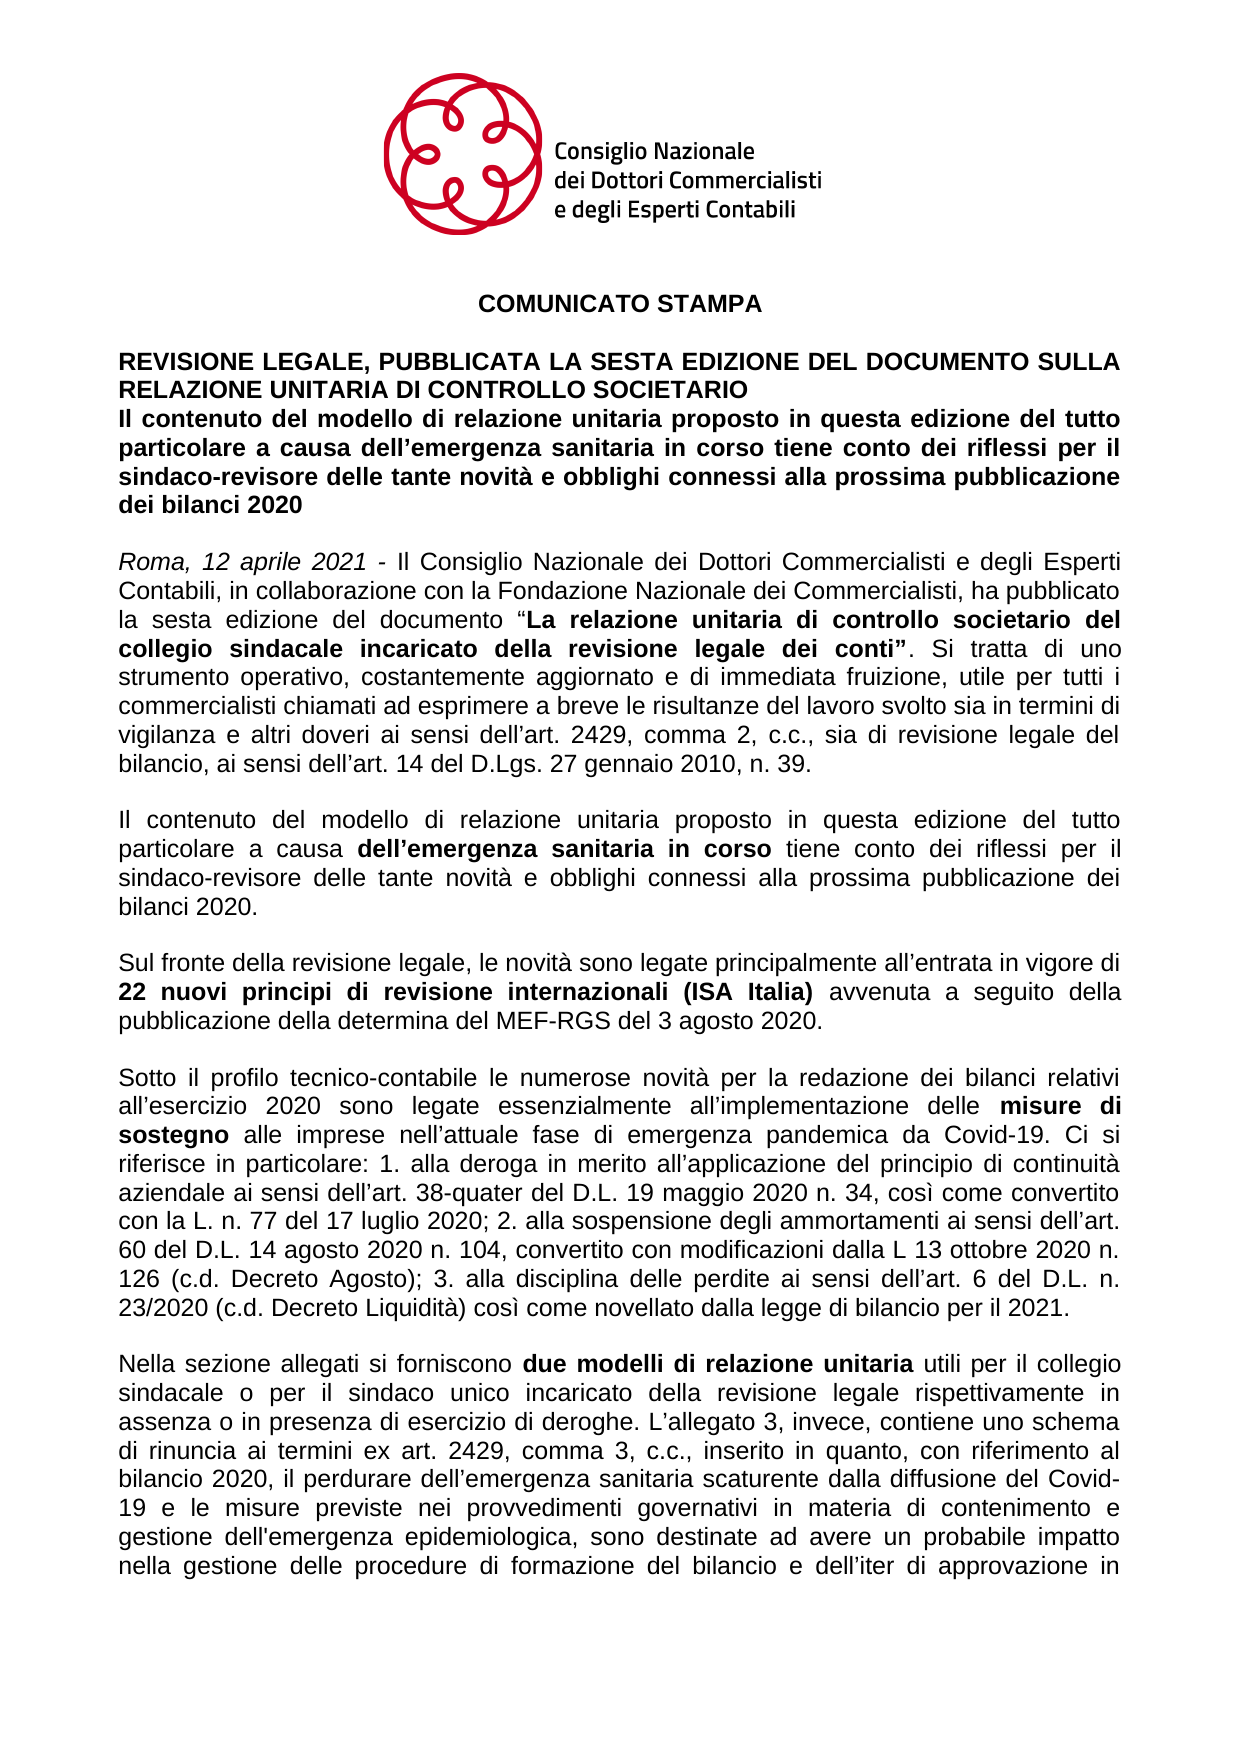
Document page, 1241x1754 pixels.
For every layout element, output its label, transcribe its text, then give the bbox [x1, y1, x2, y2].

text Sotto il profilo tecnico-contabile le numerose novità per la redazione dei bilanci relativi all’esercizio 2020 sono legate essenzialmente all’implementazione delle misure di sostegno alle imprese nell’attuale fase di emergenza pandemica da Covid-19. Ci si riferisce in particolare: 1. alla deroga in merito all’applicazione del principio di continuità aziendale ai sensi dell’art. 38-quater del D.L. 19 maggio 2020 n. 34, così come convertito con la L. n. 77 del 17 luglio 2020; 2. alla sospensione degli ammortamenti ai sensi dell’art. 60 del D.L. 14 agosto 2020 n. 104, convertito con modificazioni dalla L 13 ottobre 2020 n. 126 (c.d. Decreto Agosto); 3. alla disciplina delle perdite ai sensi dell’art. 6 del D.L. n. 23/2020 (c.d. Decreto Liquidità) così come novellato dalla legge di bilancio per il 2021. [118, 1063, 1122, 1321]
text Il contenuto del modello di relazione unitaria proposto in questa edizione del tutto particolare a causa dell’emergenza sanitaria in corso tiene conto dei riflessi per il sindaco-revisore delle tante novità e obblighi connessi alla prossima pubblicazione dei bilanci 2020. [118, 805, 1122, 920]
picture [383, 73, 857, 235]
text Il contenuto del modello di relazione unitaria proposto in questa edizione del tutto particolare a causa dell’emergenza sanitaria in corso tiene conto dei riflessi per il sindaco-revisore delle tante novità e obblighi connessi alla prossima pubblicazione dei bilanci 2020 [118, 404, 1122, 519]
text REVISIONE LEGALE, PUBBLICATA LA SESTA EDIZIONE DEL DOCUMENTO SULLA RELAZIONE UNITARIA DI CONTROLLO SOCIETARIO [118, 347, 1122, 404]
text COMUNICATO STAMPA [118, 289, 1122, 318]
text Sul fronte della revisione legale, le novità sono legate principalmente all’entrata in vigore di 22 nuovi principi di revisione internazionali (ISA Italia) avvenuta a seguito della pubblicazione della determina del MEF-RGS del 3 agosto 2020. [118, 948, 1122, 1034]
text Roma, 12 aprile 2021 - Il Consiglio Nazionale dei Dottori Commercialisti e degli Esperti Contabili, in collaborazione con la Fondazione Nazionale dei Commercialisti, ha pubblicato la sesta edizione del documento “La relazione unitaria di controllo societario del collegio sindacale incaricato della revisione legale dei conti”. Si tratta di uno strumento operativo, costantemente aggiornato e di immediata fruizione, utile per tutti i commercialisti chiamati ad esprimere a breve le risultanze del lavoro svolto sia in termini di vigilanza e altri doveri ai sensi dell’art. 2429, comma 2, c.c., sia di revisione legale del bilancio, ai sensi dell’art. 14 del D.Lgs. 27 gennaio 2010, n. 39. [118, 547, 1122, 777]
